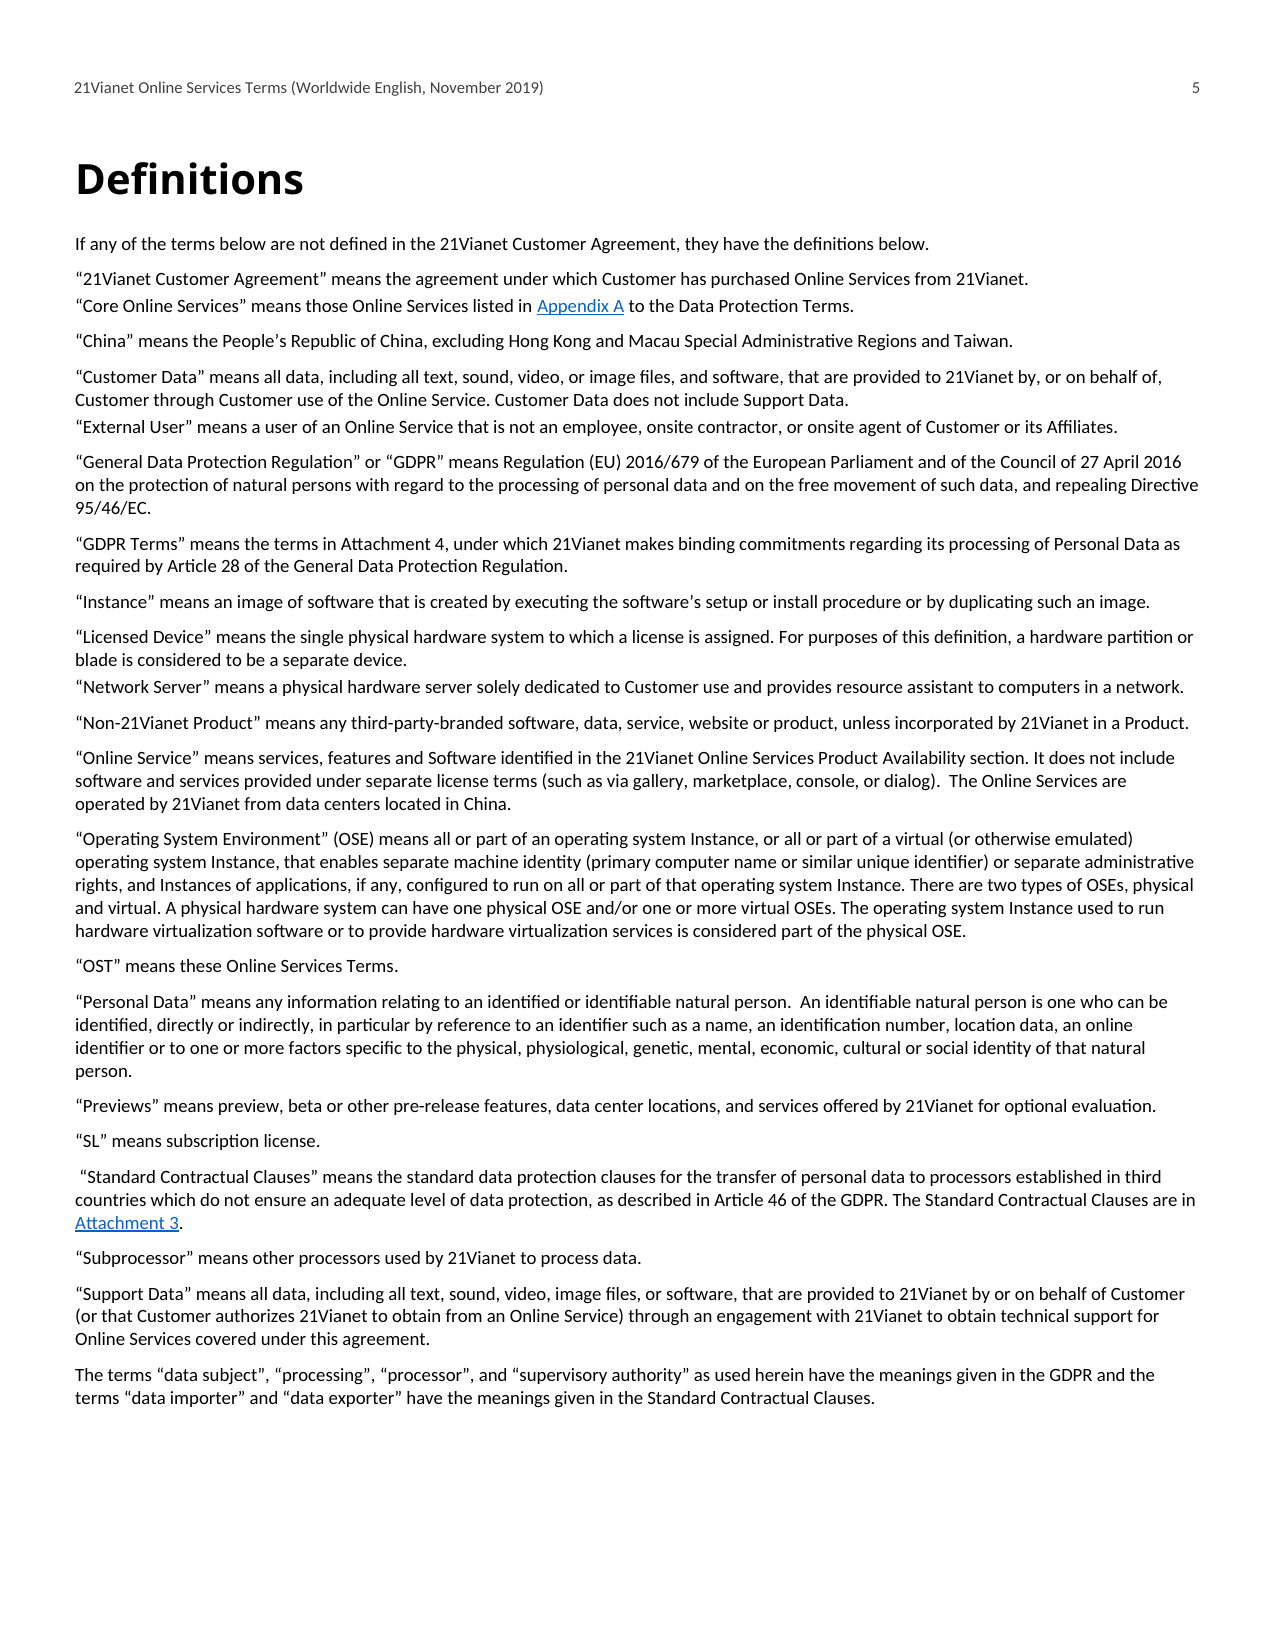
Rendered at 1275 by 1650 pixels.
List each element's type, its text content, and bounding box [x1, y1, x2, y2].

list “Core Online Services” means those Online Services listed in Appendix A to the Data Protection Terms. [75, 294, 1200, 317]
list “Network Server” means a physical hardware server solely dedicated to Customer use and provides resource assistant to computers in a network. [75, 676, 1200, 698]
list “Operating System Environment” (OSE) means all or part of an operating system Instance, or all or part of a virtual (or otherwise emulated) operating system Instance, that enables separate machine identity (primary computer name or similar unique identifier) or separate administrative rights, and Instances of applications, if any, configured to run on all or part of that operating system Instance. There are two types of OSEs, physical and virtual. A physical hardware system can have one physical OSE and/or one or more virtual OSEs. The operating system Instance used to run hardware virtualization software or to provide hardware virtualization services is considered part of the physical OSE. [75, 828, 1200, 942]
list “Subprocessor” means other processors used by 21Vianet to process data. [75, 1246, 1200, 1269]
list “Customer Data” means all data, including all text, sound, video, or image files, and software, that are provided to 21Vianet by, or on behalf of, Customer through Customer use of the Online Service. Customer Data does not include Support Data. [75, 365, 1200, 411]
list “General Data Protection Regulation” or “GDPR” means Regulation (EU) 2016/679 of the European Parliament and of the Council of 27 April 2016 on the protection of natural persons with regard to the processing of personal data and on the free movement of such data, and repealing Directive 95/46/EC. [75, 451, 1200, 519]
list “Standard Contractual Clauses” means the standard data protection clauses for the transfer of personal data to processors established in third countries which do not ensure an adequate level of data protection, as described in Article 46 of the GDPR. The Standard Contractual Clauses are in Attachment 3. [75, 1165, 1200, 1234]
list “GDPR Terms” means the terms in Attachment 4, under which 21Vianet makes binding commitments regarding its processing of Personal Data as required by Article 28 of the General Data Protection Regulation. [75, 532, 1200, 578]
list “21Vianet Customer Agreement” means the agreement under which Customer has purchased Online Services from 21Vianet. [75, 267, 1200, 290]
list “Non-21Vianet Product” means any third-party-branded software, data, service, website or product, unless incorporated by 21Vianet in a Product. [75, 711, 1200, 734]
list “SL” means subscription license. [75, 1130, 1200, 1153]
list “Online Service” means services, features and Software identified in the 21Vianet Online Services Product Availability section. It does not include software and services provided under separate license terms (such as via gallery, marketplace, console, or dialog). The Online Services are operated by 21Vianet from data centers located in China. [75, 746, 1200, 815]
list “Support Data” means all data, including all text, sound, video, image files, or software, that are provided to 21Vianet by or on behalf of Customer (or that Customer authorizes 21Vianet to obtain from an Online Service) through an engagement with 21Vianet to obtain technical support for Online Services covered under this agreement. [75, 1282, 1200, 1351]
list “China” means the People’s Republic of China, excluding Hong Kong and Macau Special Administrative Regions and Taiwan. [75, 330, 1200, 353]
list “Licensed Device” means the single physical hardware system to which a license is assigned. For purposes of this definition, a hardware partition or blade is considered to be a separate device. [75, 626, 1200, 671]
list “OST” means these Online Services Terms. [75, 955, 1200, 978]
list If any of the terms below are not defined in the 21Vianet Customer Agreement, they have the definitions below. [75, 232, 1200, 255]
list The terms “data subject”, “processing”, “processor”, and “supervisory authority” as used herein have the meanings given in the GDPR and the terms “data importer” and “data exporter” have the meanings given in the Standard Contractual Clauses. [75, 1363, 1200, 1409]
list “Previews” means preview, beta or other pre-release features, data center locations, and services offered by 21Vianet for optional evaluation. [75, 1094, 1200, 1117]
list “External User” means a user of an Online Service that is not an employee, onsite contractor, or onsite agent of Customer or its Affiliates. [75, 415, 1200, 438]
list “Personal Data” means any information relating to an identified or identifiable natural person. An identifiable natural person is one who can be identified, directly or indirectly, in particular by reference to an identifier such as a name, an identification number, location data, an online identifier or to one or more factors specific to the physical, physiological, genetic, mental, economic, cultural or social identity of that natural person. [75, 990, 1200, 1082]
subtitle Definitions [75, 150, 1200, 207]
list “Instance” means an image of software that is created by executing the software’s setup or install procedure or by duplicating such an image. [75, 590, 1200, 613]
